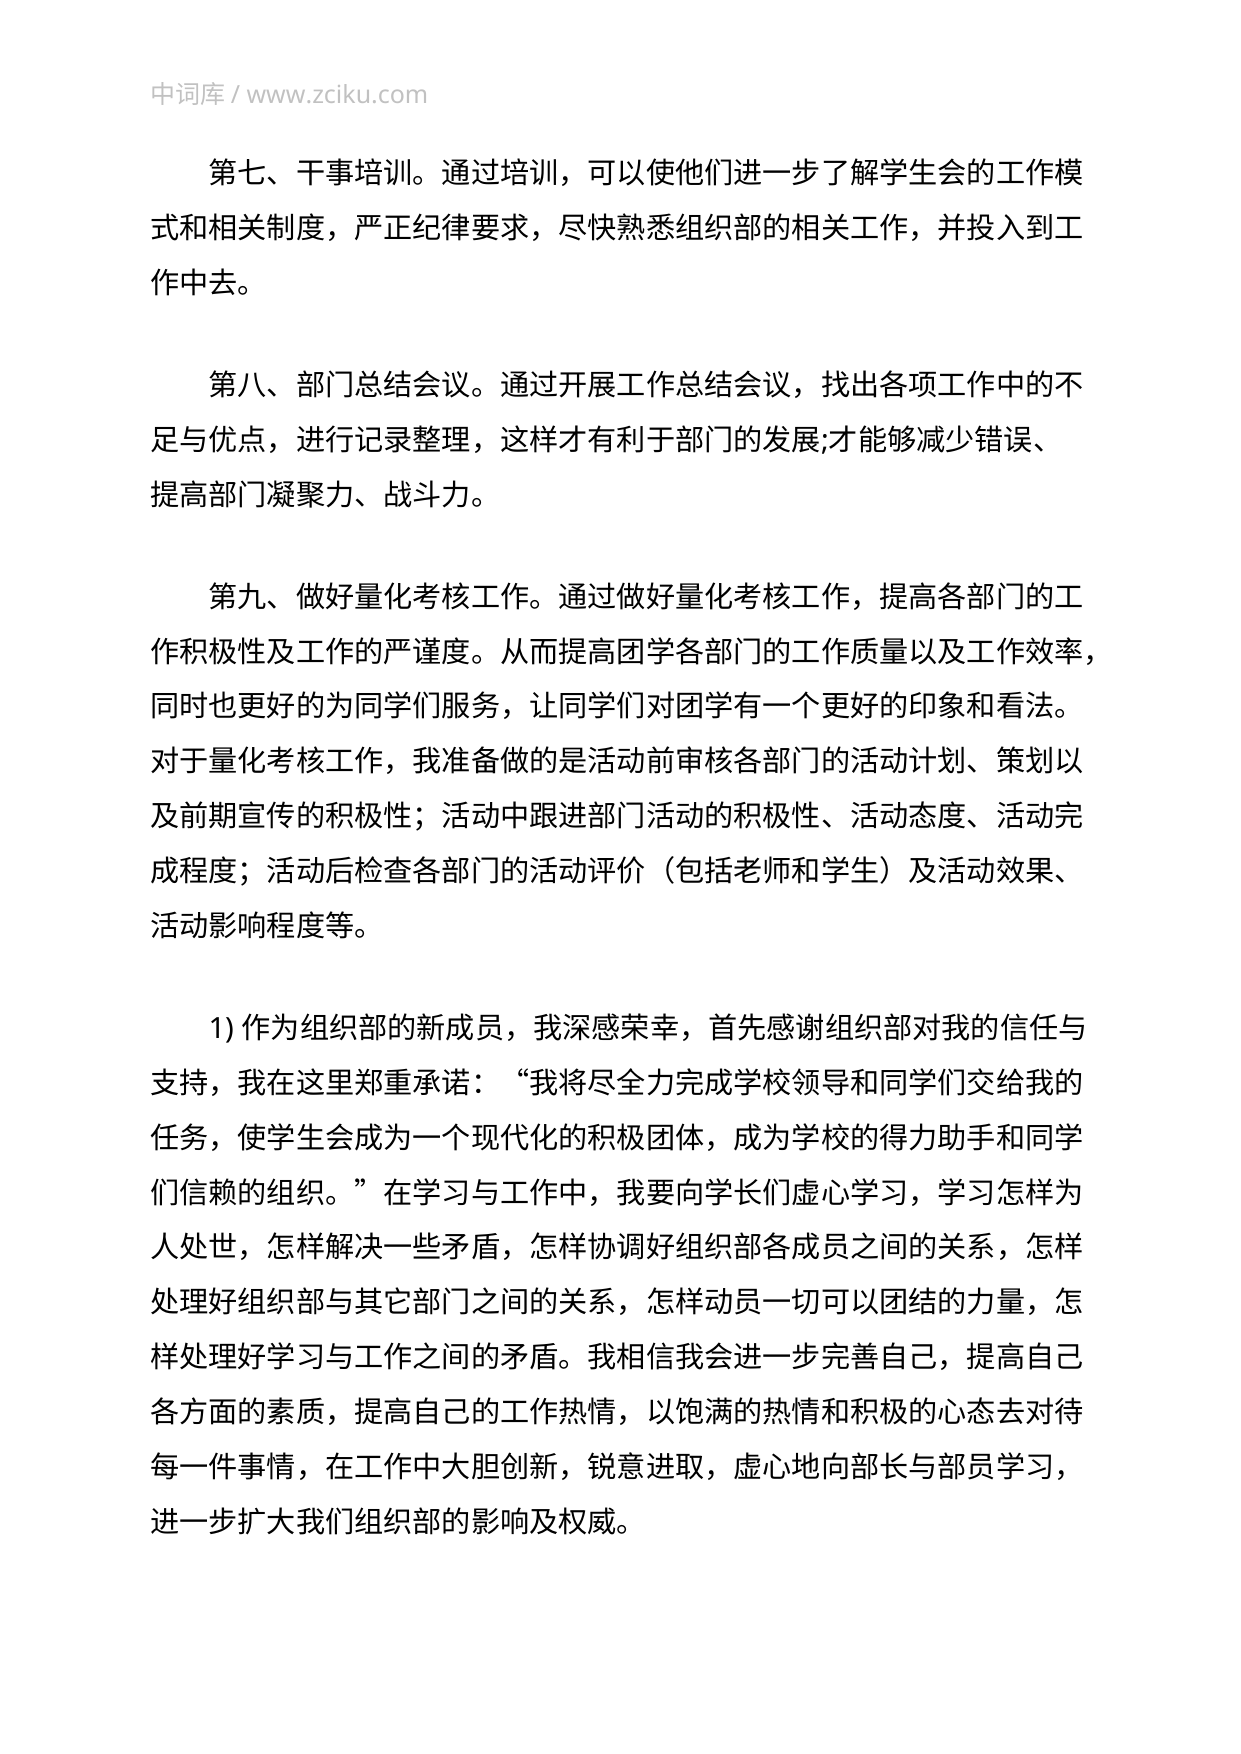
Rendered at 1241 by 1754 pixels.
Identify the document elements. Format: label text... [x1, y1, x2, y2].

text 第八、部门总结会议。通过开展工作总结会议，找出各项工作中的不足与优点，进行记录整理，这样才有利于部门的发展;才能够减少错误、提高部门凝聚力、战斗力。 [150, 362, 1090, 514]
text 第七、干事培训。通过培训，可以使他们进一步了解学生会的工作模式和相关制度，严正纪律要求，尽快熟悉组织部的相关工作，并投入到工作中去。 [150, 150, 1090, 302]
text 第九、做好量化考核工作。通过做好量化考核工作，提高各部门的工作积极性及工作的严谨度。从而提高团学各部门的工作质量以及工作效率，同时也更好的为同学们服务，让同学们对团学有一个更好的印象和看法。对于量化考核工作，我准备做的是活动前审核各部门的活动计划、策划以及前期宣传的积极性；活动中跟进部门活动的积极性、活动态度、活动完成程度；活动后检查各部门的活动评价（包括老师和学生）及活动效果、活动影响程度等。 [150, 573, 1090, 945]
text 1) 作为组织部的新成员，我深感荣幸，首先感谢组织部对我的信任与支持，我在这里郑重承诺：“我将尽全力完成学校领导和同学们交给我的任务，使学生会成为一个现代化的积极团体，成为学校的得力助手和同学们信赖的组织。”在学习与工作中，我要向学长们虚心学习，学习怎样为人处世，怎样解决一些矛盾，怎样协调好组织部各成员之间的关系，怎样处理好组织部与其它部门之间的关系，怎样动员一切可以团结的力量，怎样处理好学习与工作之间的矛盾。我相信我会进一步完善自己，提高自己各方面的素质，提高自己的工作热情，以饱满的热情和积极的心态去对待每一件事情，在工作中大胆创新，锐意进取，虚心地向部长与部员学习，进一步扩大我们组织部的影响及权威。 [150, 1004, 1090, 1541]
